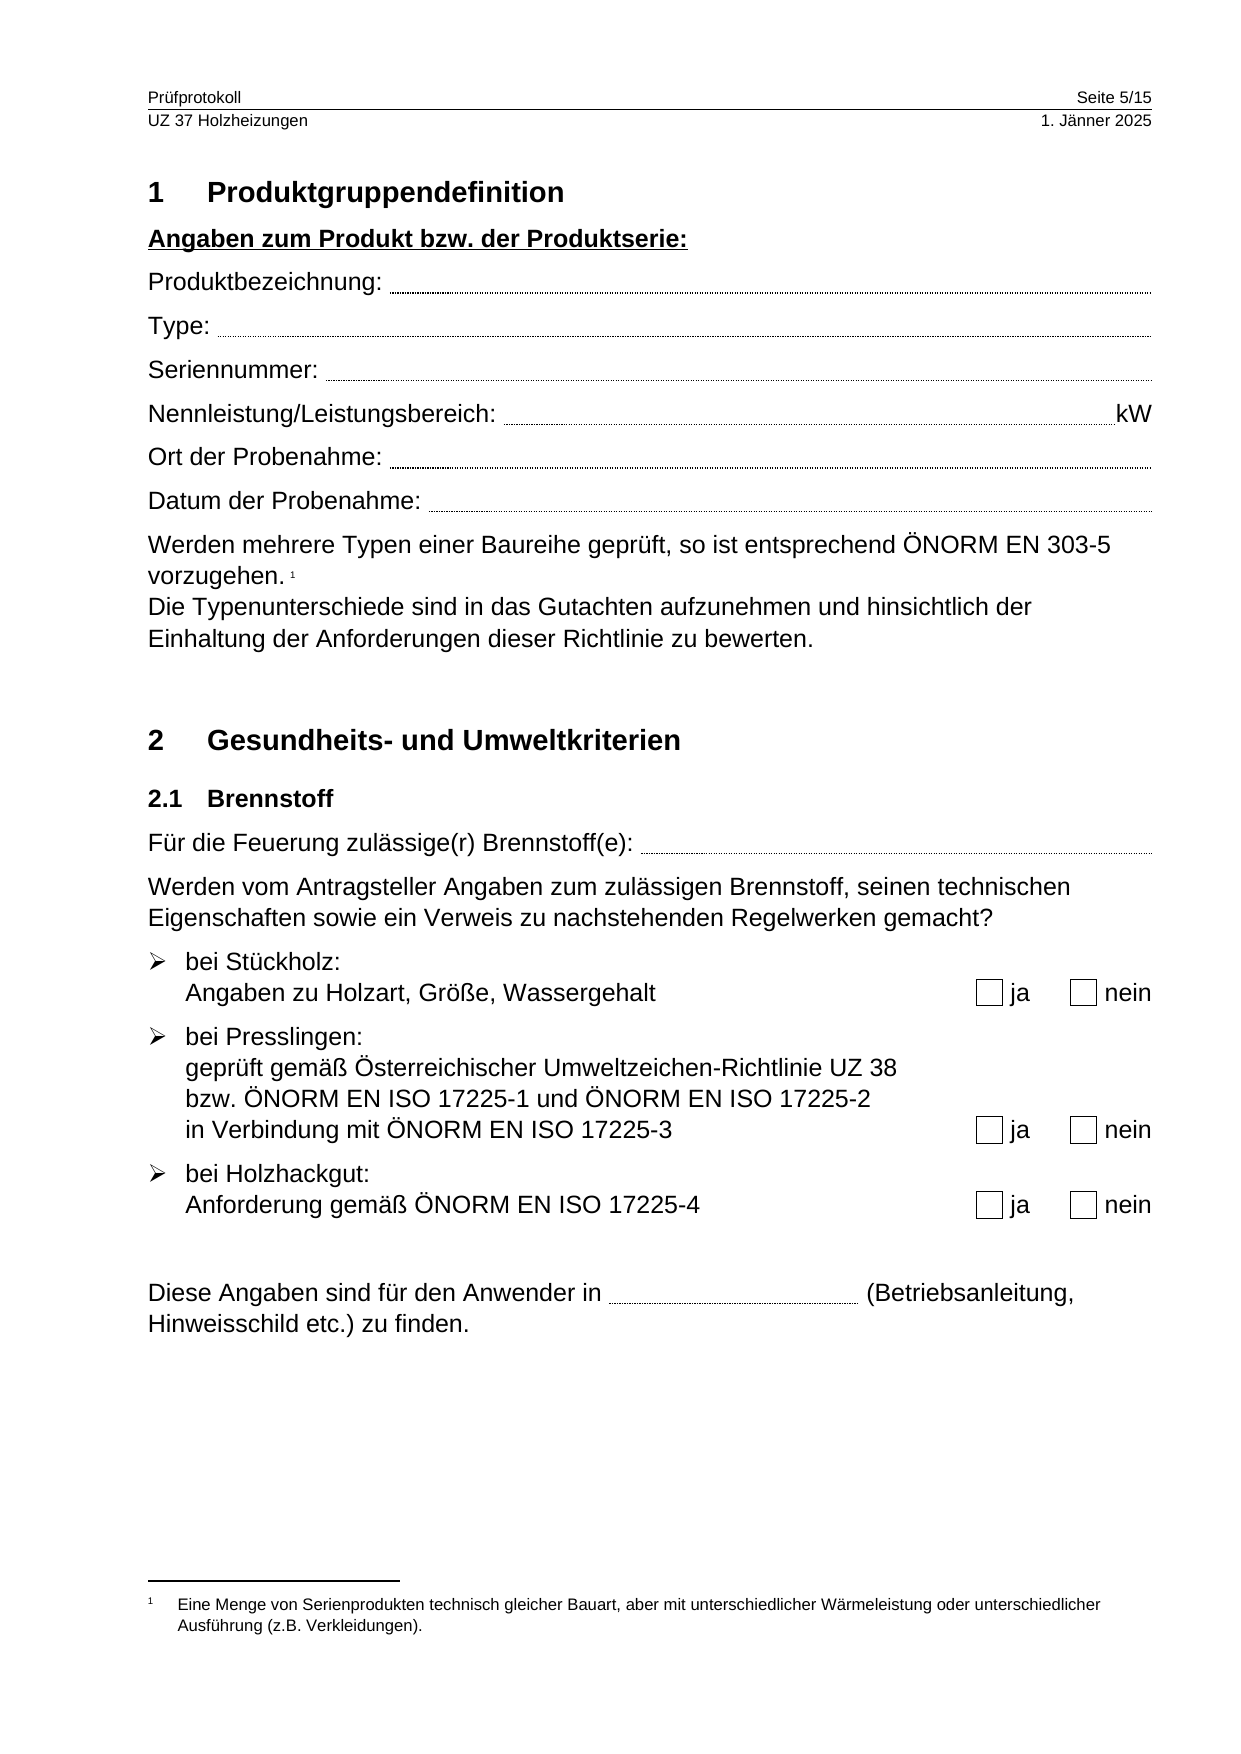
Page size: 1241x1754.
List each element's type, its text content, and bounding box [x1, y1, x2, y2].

text Seriennummer: [148, 352, 1152, 384]
text Diese Angaben sind für den Anwender in (Betriebsanleitung, Hinweisschild etc.) zu finden. [148, 1275, 1152, 1338]
list bei Presslingen: geprüft gemäß Österreichischer Umweltzeichen-Richtlinie UZ 38 bzw. ÖNORM EN ISO 17225-1 und ÖNORM EN ISO 17225-2 in Verbindung mit ÖNORM EN ISO 17225-3 ja nein [148, 1019, 1152, 1144]
text Angaben zum Produkt bzw. der Produktserie: [148, 221, 1152, 252]
text Datum der Probenahme: [148, 484, 1152, 515]
text Für die Feuerung zulässige(r) Brennstoff(e): [148, 825, 1152, 857]
list bei Holzhackgut: Anforderung gemäß ÖNORM EN ISO 17225-4 ja nein [148, 1157, 1152, 1219]
list bei Stückholz: Angaben zu Holzart, Größe, Wassergehalt ja nein [148, 944, 1152, 1007]
subtitle Brennstoff [148, 782, 1152, 813]
text Werden mehrere Typen einer Baureihe geprüft, so ist entsprechend ÖNORM EN 303-5 vorzugehen. Die Typenunterschiede sind in das Gutachten aufzunehmen und hinsichtlich der Einhaltung der Anforderungen dieser Richtlinie zu bewerten. [148, 527, 1152, 652]
text Werden vom Antragsteller Angaben zum zulässigen Brennstoff, seinen technischen Eigenschaften sowie ein Verweis zu nachstehenden Regelwerken gemacht? [148, 869, 1152, 932]
subtitle Gesundheits- und Umweltkriterien [148, 721, 1152, 757]
text Ort der Probenahme: [148, 440, 1152, 471]
text Nennleistung/Leistungsbereich: kW [148, 396, 1152, 427]
text Produktbezeichnung: [148, 265, 1152, 296]
text Type: [148, 309, 1152, 340]
subtitle Produktgruppendefinition [148, 173, 1152, 209]
